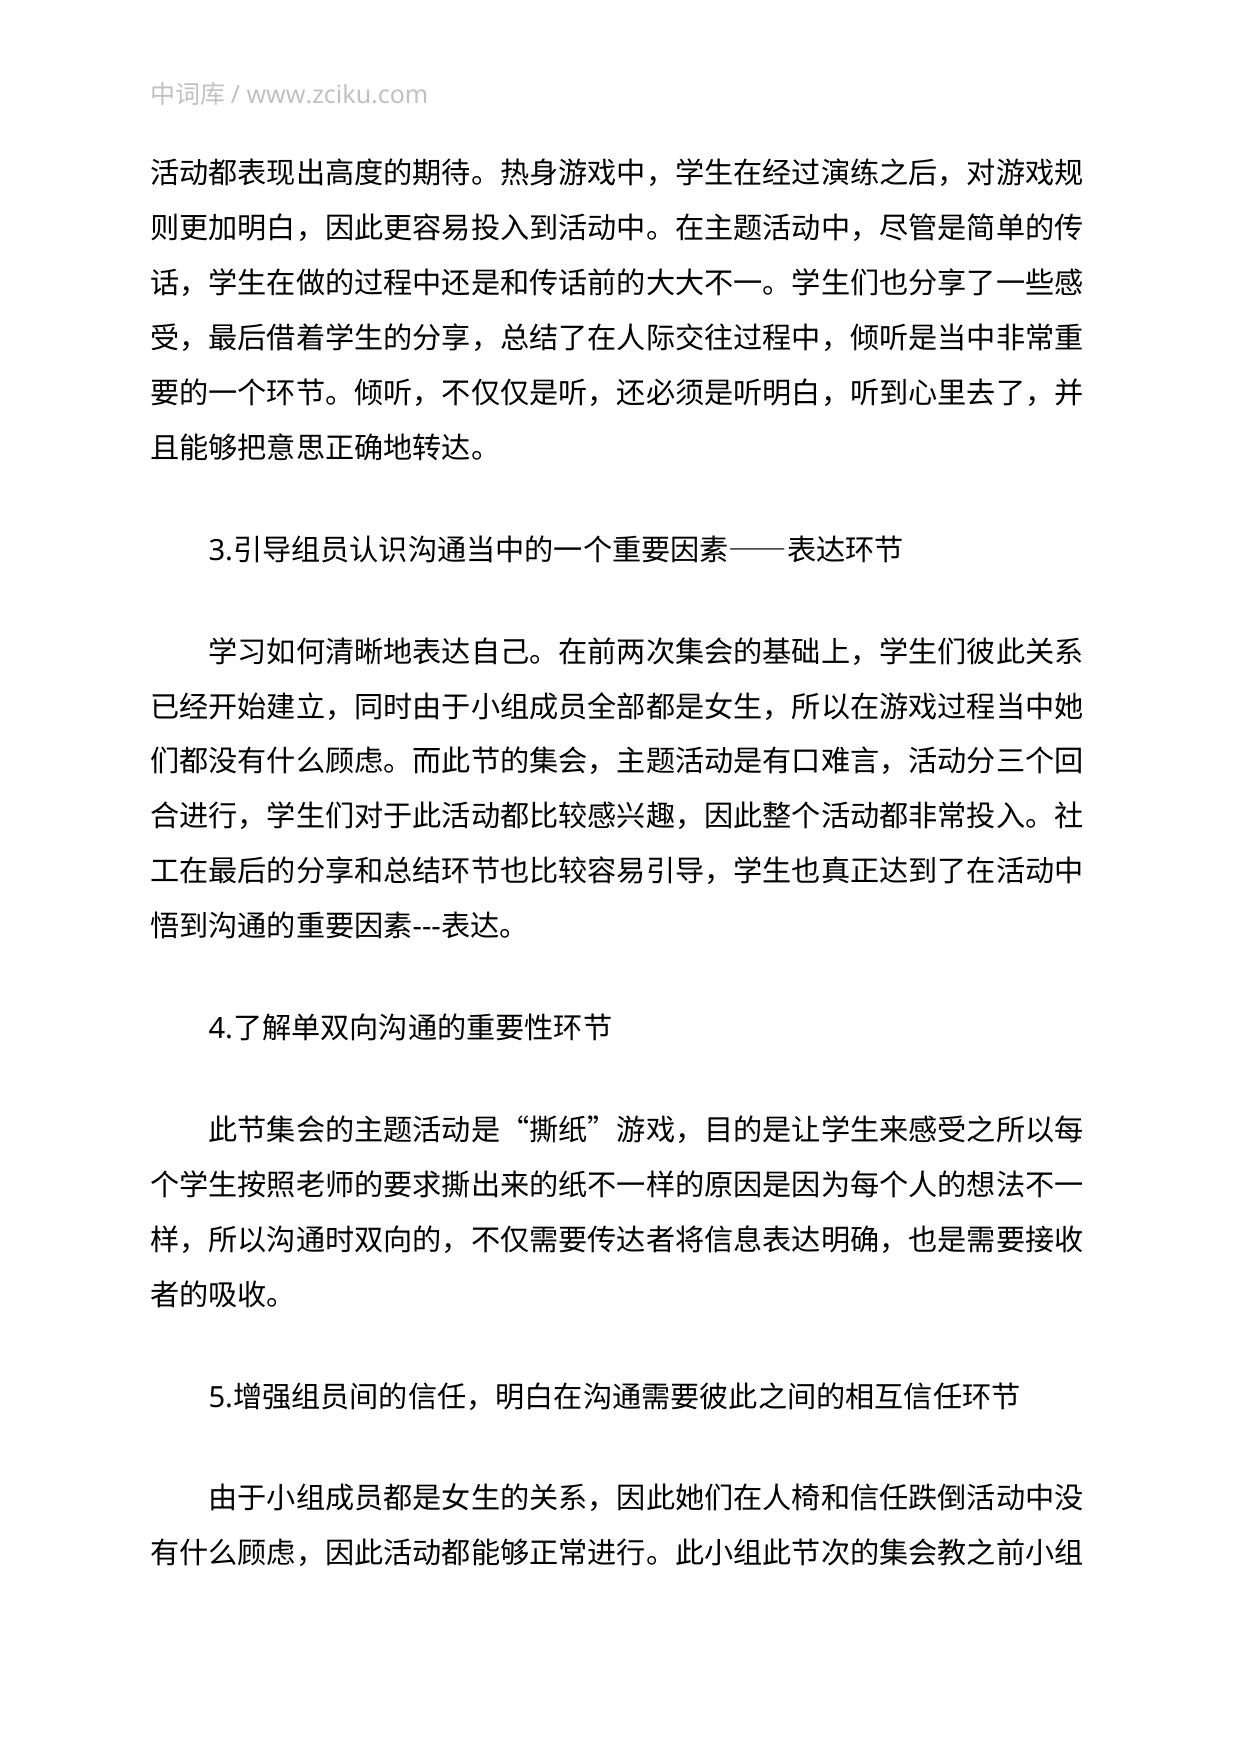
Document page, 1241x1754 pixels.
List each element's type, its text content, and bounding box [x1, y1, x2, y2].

text 此节集会的主题活动是“撕纸”游戏，目的是让学生来感受之所以每个学生按照老师的要求撕出来的纸不一样的原因是因为每个人的想法不一样，所以沟通时双向的，不仅需要传达者将信息表达明确，也是需要接收者的吸收。 [150, 1107, 1090, 1314]
text 3.引导组员认识沟通当中的一个重要因素——表达环节 [150, 526, 1090, 569]
text 4.了解单双向沟通的重要性环节 [150, 1005, 1090, 1047]
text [150, 1475, 1090, 1572]
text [150, 150, 1090, 467]
text 5.增强组员间的信任，明白在沟通需要彼此之间的相互信任环节 [150, 1373, 1090, 1416]
text 学习如何清晰地表达自己。在前两次集会的基础上，学生们彼此关系已经开始建立，同时由于小组成员全部都是女生，所以在游戏过程当中她们都没有什么顾虑。而此节的集会，主题活动是有口难言，活动分三个回合进行，学生们对于此活动都比较感兴趣，因此整个活动都非常投入。社工在最后的分享和总结环节也比较容易引导，学生也真正达到了在活动中悟到沟通的重要因素---表达。 [150, 628, 1090, 945]
